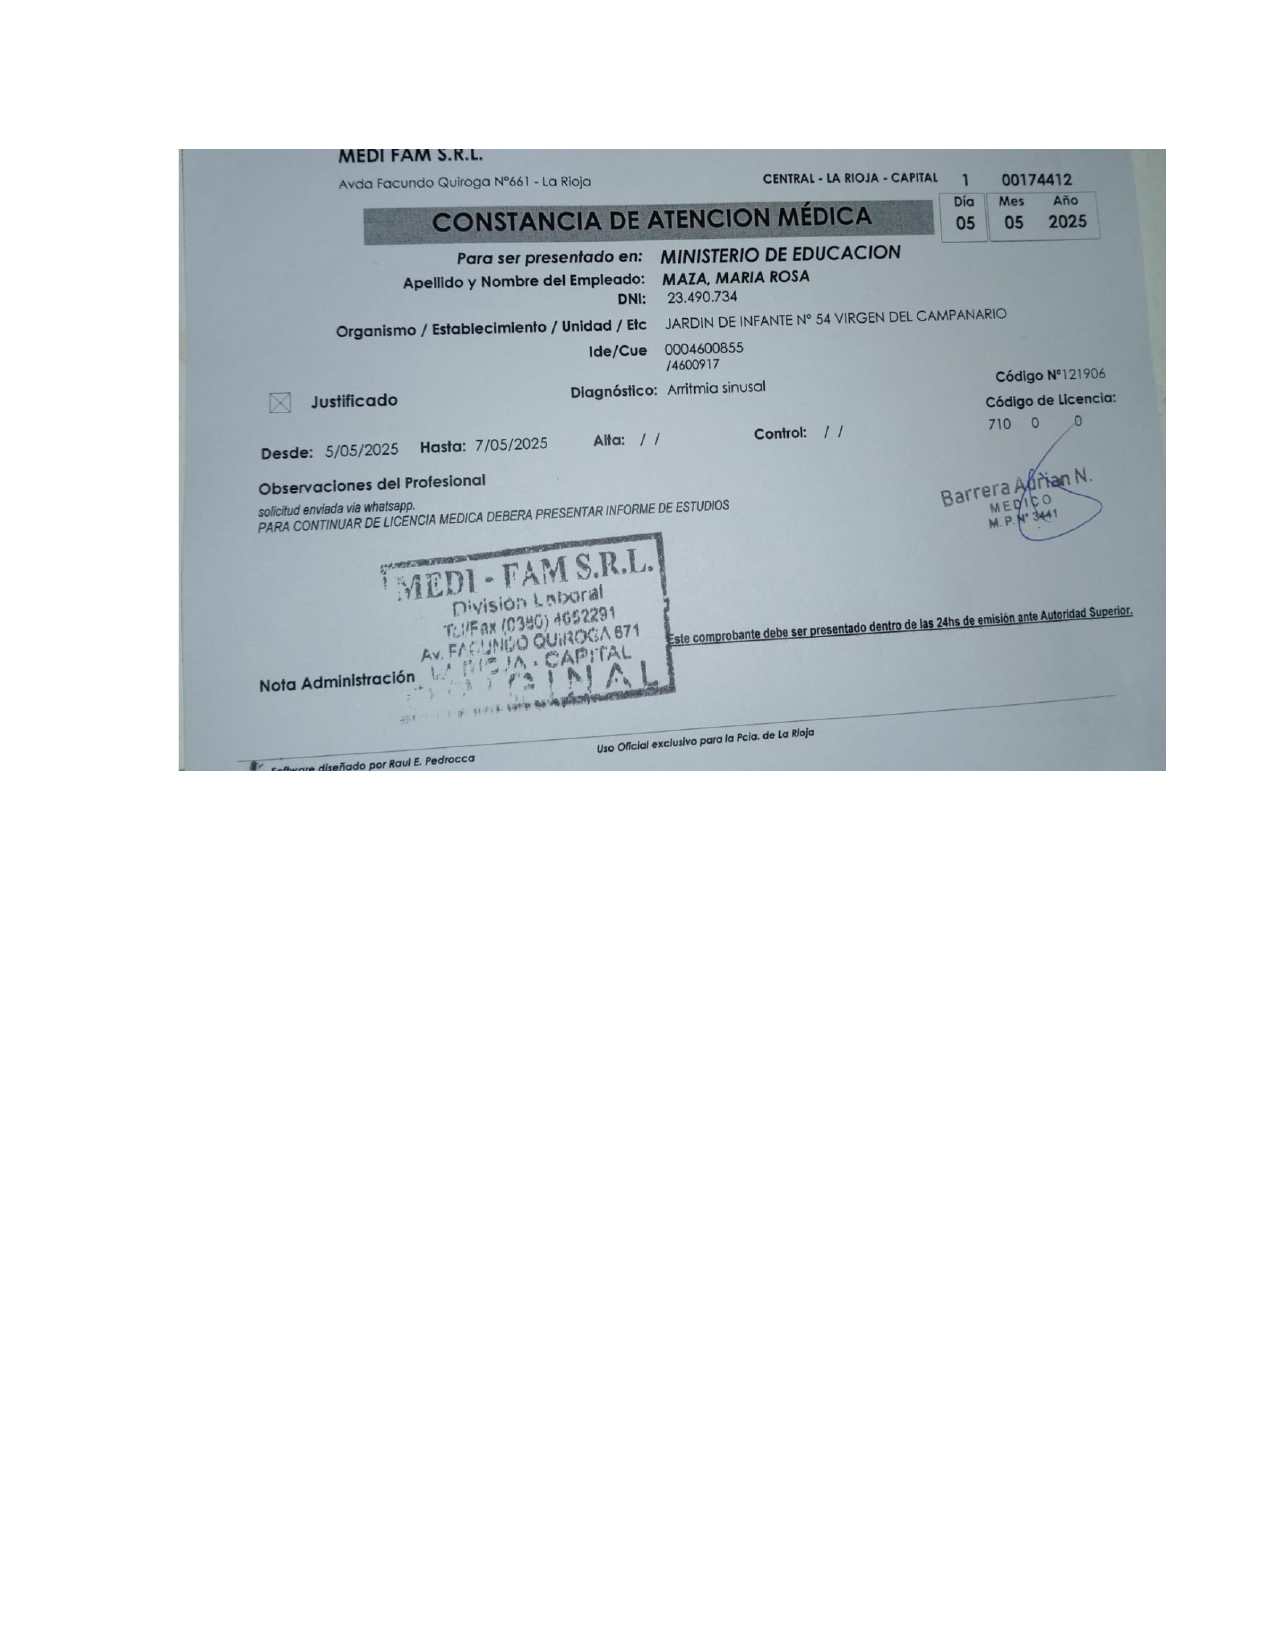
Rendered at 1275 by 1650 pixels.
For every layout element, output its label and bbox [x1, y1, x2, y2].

picture [180, 149, 1165, 771]
